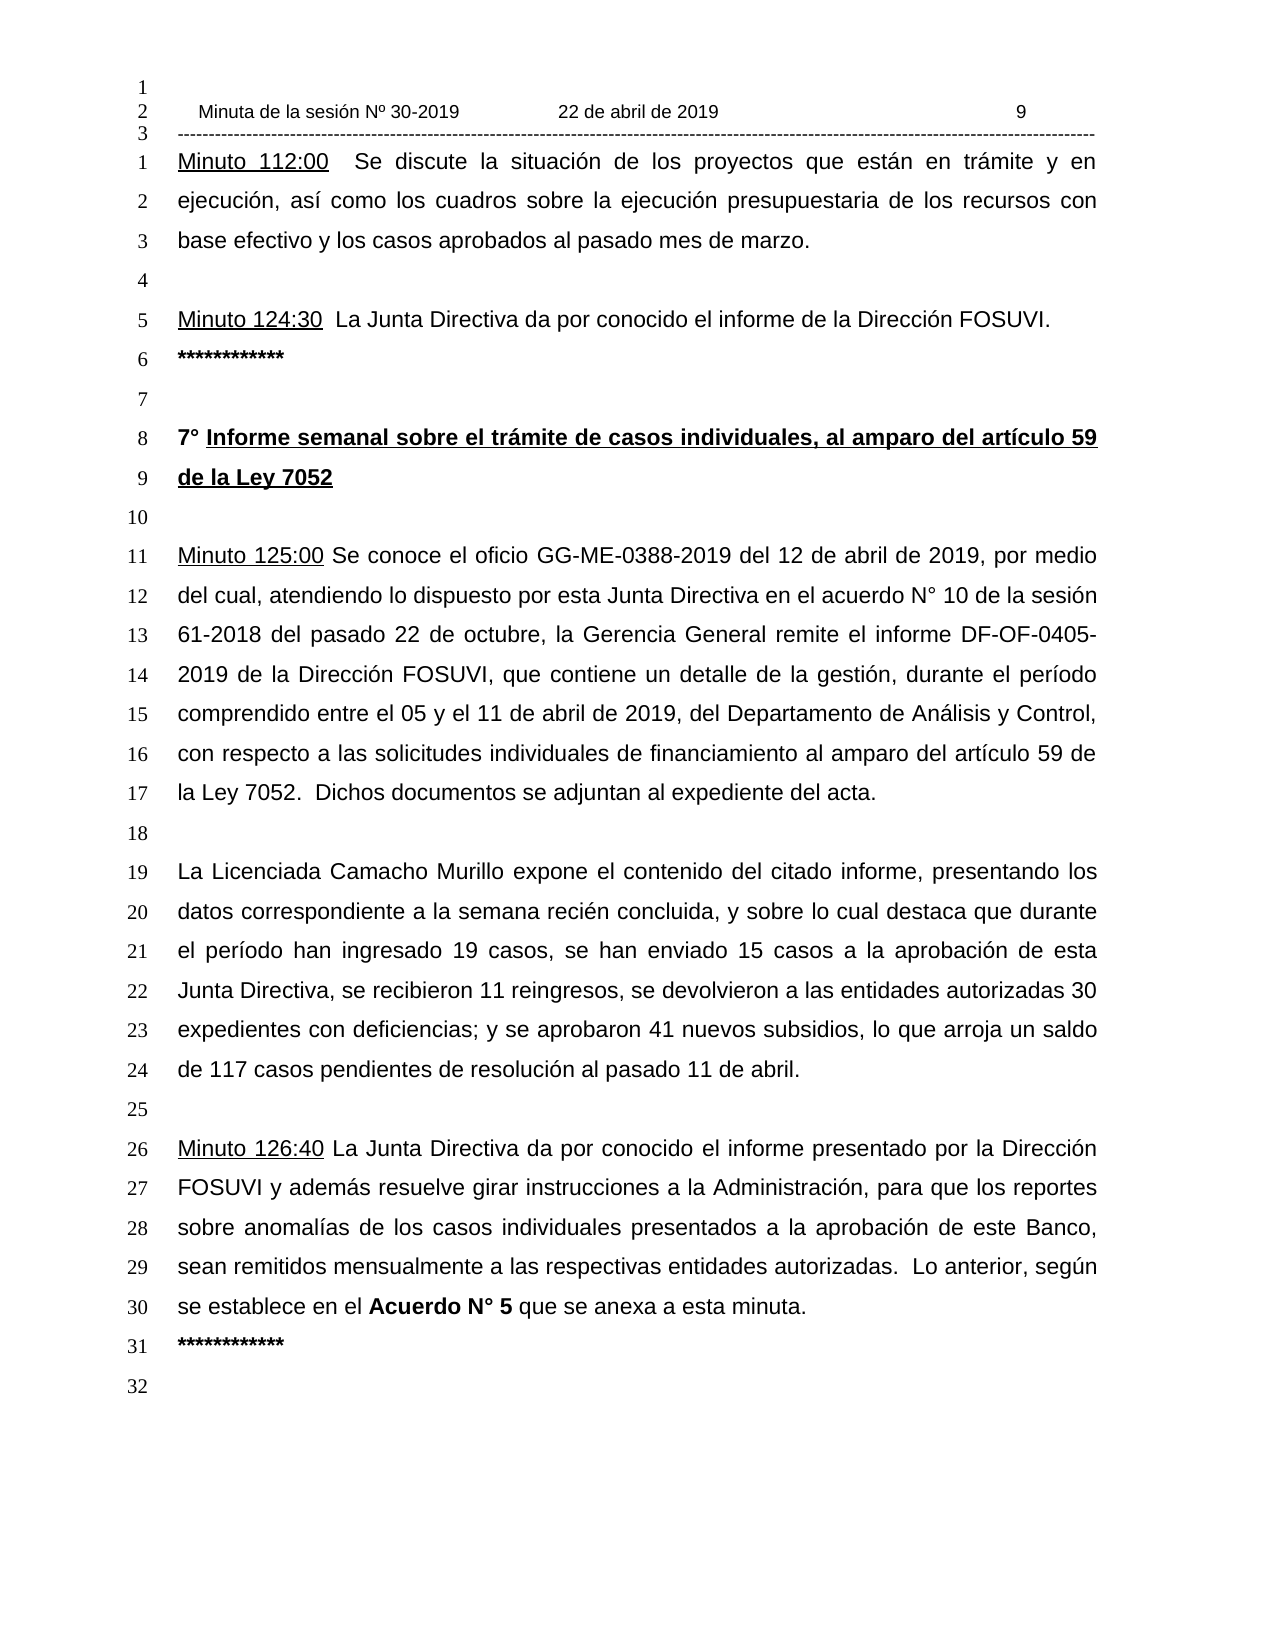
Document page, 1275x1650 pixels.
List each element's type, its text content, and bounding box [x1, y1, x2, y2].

text Minuto 125:00 Se conoce el oficio GG-ME-0388-2019 del 12 de abril de 2019, por medio del cual, atendiendo lo dispuesto por esta Junta Directiva en el acuerdo N° 10 de la sesión 61-2018 del pasado 22 de octubre, la Gerencia General remite el informe DF-OF-0405-2019 de la Dirección FOSUVI, que contiene un detalle de la gestión, durante el período comprendido entre el 05 y el 11 de abril de 2019, del Departamento de Análisis y Control, con respecto a las solicitudes individuales de financiamiento al amparo del artículo 59 de la Ley 7052. Dichos documentos se adjuntan al expediente del acta. [177, 542, 1098, 806]
text La Licenciada Camacho Murillo expone el contenido del citado informe, presentando los datos correspondiente a la semana recién concluida, y sobre lo cual destaca que durante el período han ingresado 19 casos, se han enviado 15 casos a la aprobación de esta Junta Directiva, se recibieron 11 reingresos, se devolvieron a las entidades autorizadas 30 expedientes con deficiencias; y se aprobaron 41 nuevos subsidios, lo que arroja un saldo de 117 casos pendientes de resolución al pasado 11 de abril. [177, 858, 1098, 1082]
text Minuto 124:30 La Junta Directiva da por conocido el informe de la Dirección FOSUVI. [177, 306, 1098, 332]
text ************ [177, 1332, 1098, 1358]
text Minuto 126:40 La Junta Directiva da por conocido el informe presentado por la Dirección FOSUVI y además resuelve girar instrucciones a la Administración, para que los reportes sobre anomalías de los casos individuales presentados a la aprobación de este Banco, sean remitidos mensualmente a las respectivas entidades autorizadas. Lo anterior, según se establece en el Acuerdo N° 5 que se anexa a esta minuta. [177, 1135, 1098, 1319]
text ************ [177, 345, 1098, 371]
text Minuto 112:00 Se discute la situación de los proyectos que están en trámite y en ejecución, así como los cuadros sobre la ejecución presupuestaria de los recursos con base efectivo y los casos aprobados al pasado mes de marzo. [177, 148, 1098, 253]
text 7° Informe semanal sobre el trámite de casos individuales, al amparo del artículo 59 de la Ley 7052 [177, 424, 1098, 490]
